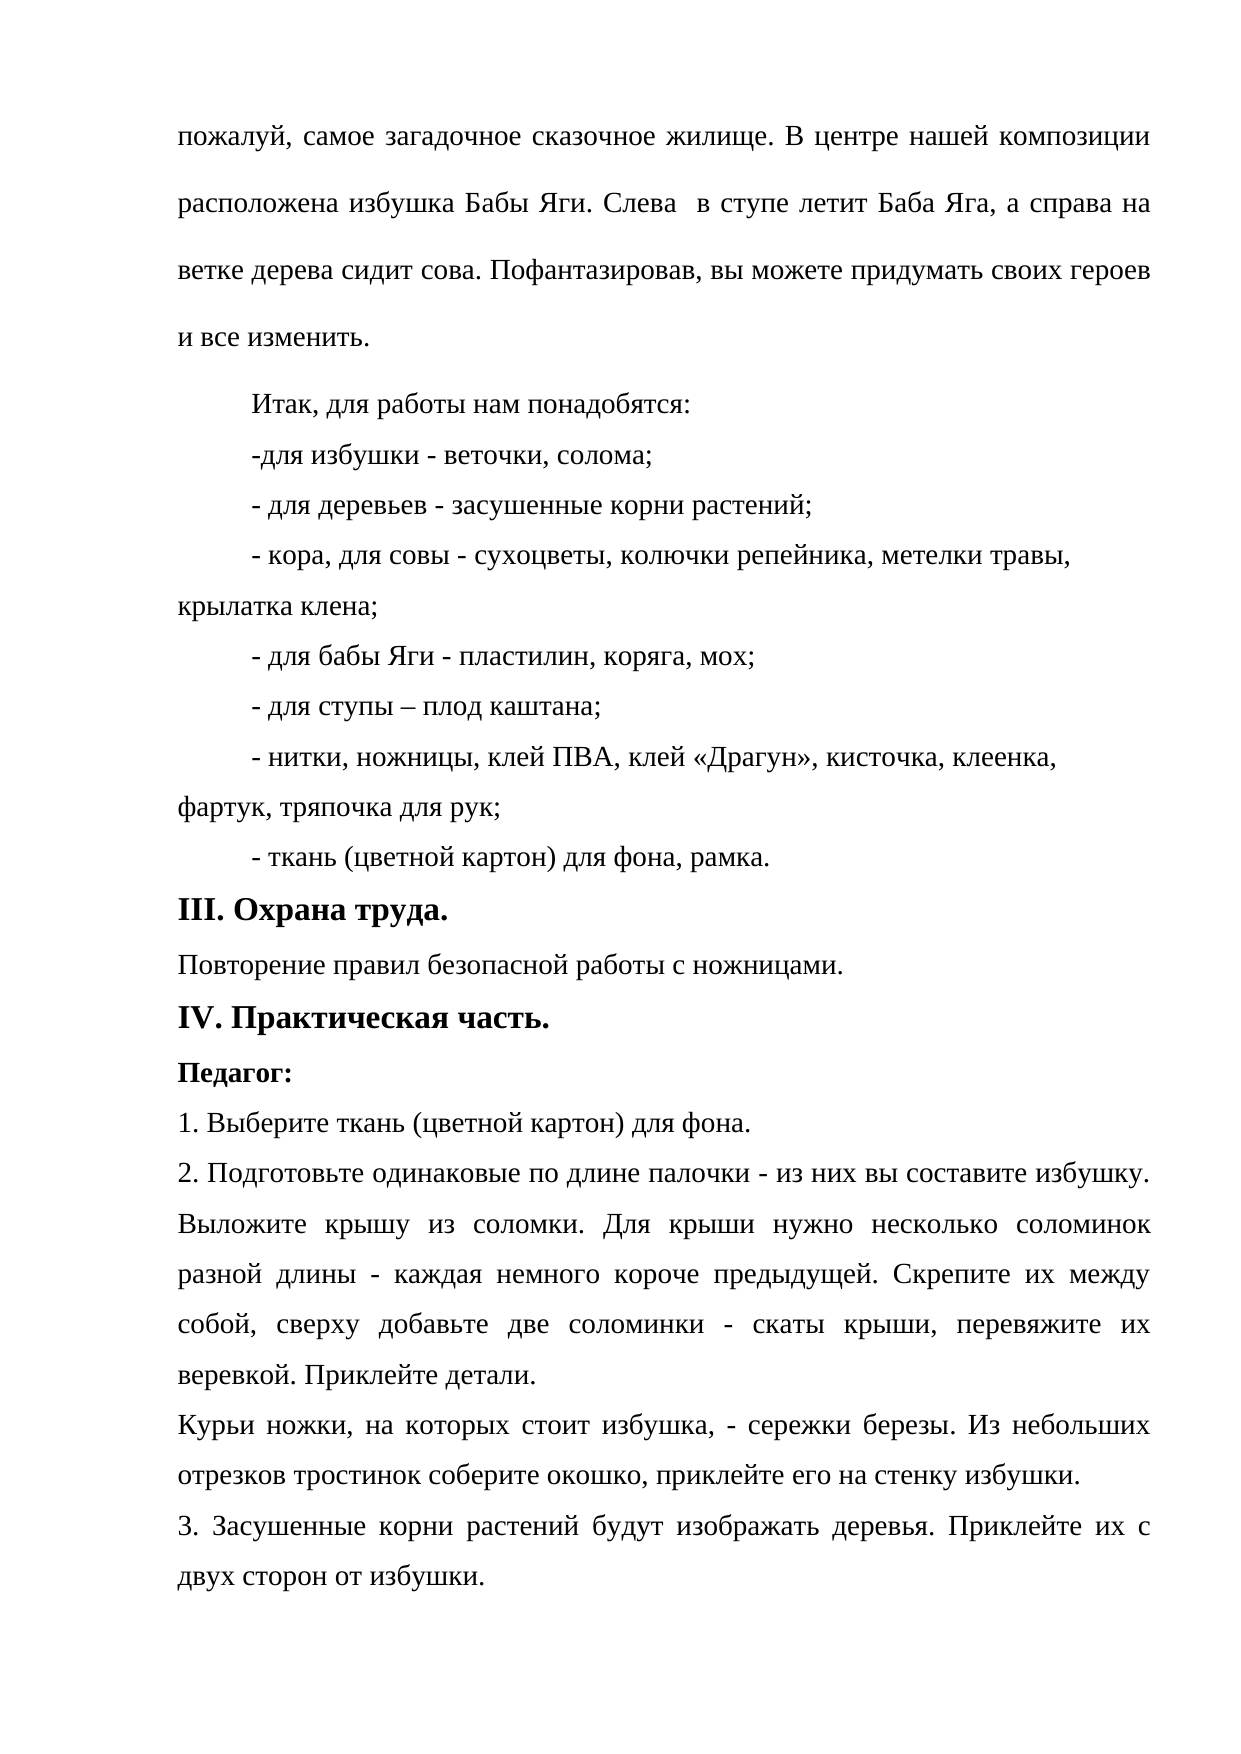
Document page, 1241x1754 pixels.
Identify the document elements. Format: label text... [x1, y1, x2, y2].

text 2. Подготовьте одинаковые по длине палочки - из них вы составите избушку. Выложите крышу из соломки. Для крыши нужно несколько соломинок разной длины - каждая немного короче предыдущей. Скрепите их между собой, сверху добавьте две соломинки - скаты крыши, перевяжите их веревкой. Приклейте детали. [177, 1156, 1152, 1390]
text - кора, для совы - сухоцветы, колючки репейника, метелки травы, крылатка клена; [177, 537, 1152, 621]
text III. Охрана труда. [177, 889, 1152, 928]
text 3. Засушенные корни растений будут изображать деревья. Приклейте их с двух сторон от избушки. [177, 1508, 1152, 1592]
text IV. Практическая часть. [177, 997, 1152, 1036]
text 1. Выберите ткань (цветной картон) для фона. [177, 1105, 1152, 1139]
text - ткань (цветной картон) для фона, рамка. [177, 839, 1152, 873]
text Педагог: [177, 1055, 1152, 1088]
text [177, 118, 1152, 353]
text Повторение правил безопасной работы с ножницами. [177, 947, 1152, 981]
text Курьи ножки, на которых стоит избушка, - сережки березы. Из небольших отрезков тростинок соберите окошко, приклейте его на стенку избушки. [177, 1407, 1152, 1491]
text - нитки, ножницы, клей ПВА, клей «Драгун», кисточка, клеенка, фартук, тряпочка для рук; [177, 739, 1152, 822]
text - для деревьев - засушенные корни растений; [177, 487, 1152, 521]
text - для ступы – плод каштана; [177, 688, 1152, 722]
text Итак, для работы нам понадобятся: [177, 386, 1152, 420]
text - для бабы Яги - пластилин, коряга, мох; [177, 638, 1152, 672]
text -для избушки - веточки, солома; [177, 437, 1152, 470]
